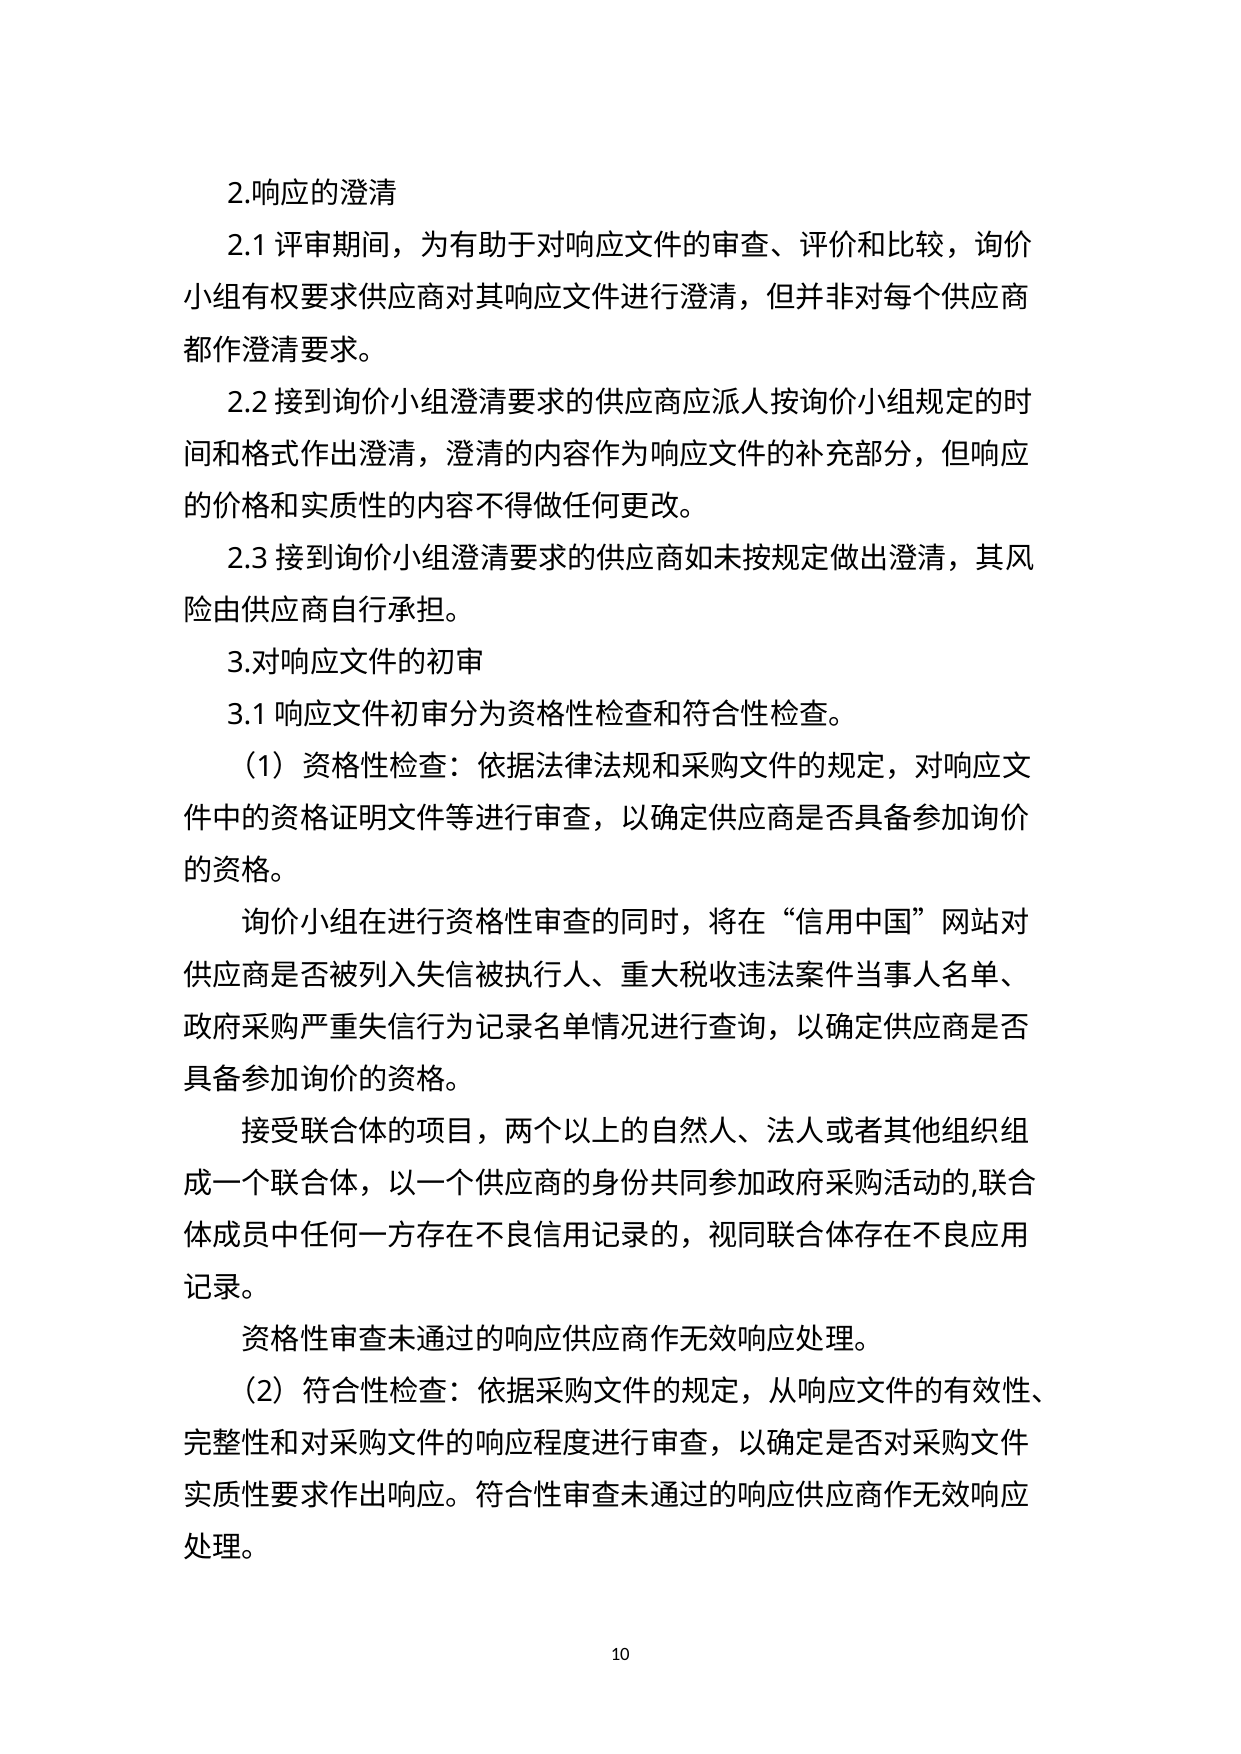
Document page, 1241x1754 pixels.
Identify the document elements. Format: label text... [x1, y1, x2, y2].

text 2.1评审期间，为有助于对响应文件的审查、评价和比较，询价小组有权要求供应商对其响应文件进行澄清，但并非对每个供应商都作澄清要求。 [183, 214, 1057, 370]
list 资格性检查：依据法律法规和采购文件的规定，对响应文件中的资格证明文件等进行审查，以确定供应商是否具备参加询价的资格。 [183, 735, 1057, 891]
text 接受联合体的项目，两个以上的自然人、法人或者其他组织组成一个联合体，以一个供应商的身份共同参加政府采购活动的,联合体成员中任何一方存在不良信用记录的，视同联合体存在不良应用记录。 [183, 1099, 1057, 1308]
text 3.对响应文件的初审 [183, 631, 1057, 683]
text 询价小组在进行资格性审查的同时，将在“信用中国”网站对供应商是否被列入失信被执行人、重大税收违法案件当事人名单、政府采购严重失信行为记录名单情况进行查询，以确定供应商是否具备参加询价的资格。 [183, 891, 1057, 1099]
text 3.1响应文件初审分为资格性检查和符合性检查。 [183, 683, 1057, 735]
text 资格性审查未通过的响应供应商作无效响应处理。 [183, 1308, 1057, 1360]
text 2.响应的澄清 [183, 162, 1057, 214]
text （2）符合性检查：依据采购文件的规定，从响应文件的有效性、完整性和对采购文件的响应程度进行审查，以确定是否对采购文件实质性要求作出响应。符合性审查未通过的响应供应商作无效响应处理。 [183, 1360, 1057, 1568]
text 2.2接到询价小组澄清要求的供应商应派人按询价小组规定的时间和格式作出澄清，澄清的内容作为响应文件的补充部分，但响应的价格和实质性的内容不得做任何更改。 [183, 370, 1057, 527]
text 2.3 接到询价小组澄清要求的供应商如未按规定做出澄清，其风险由供应商自行承担。 [183, 527, 1057, 631]
